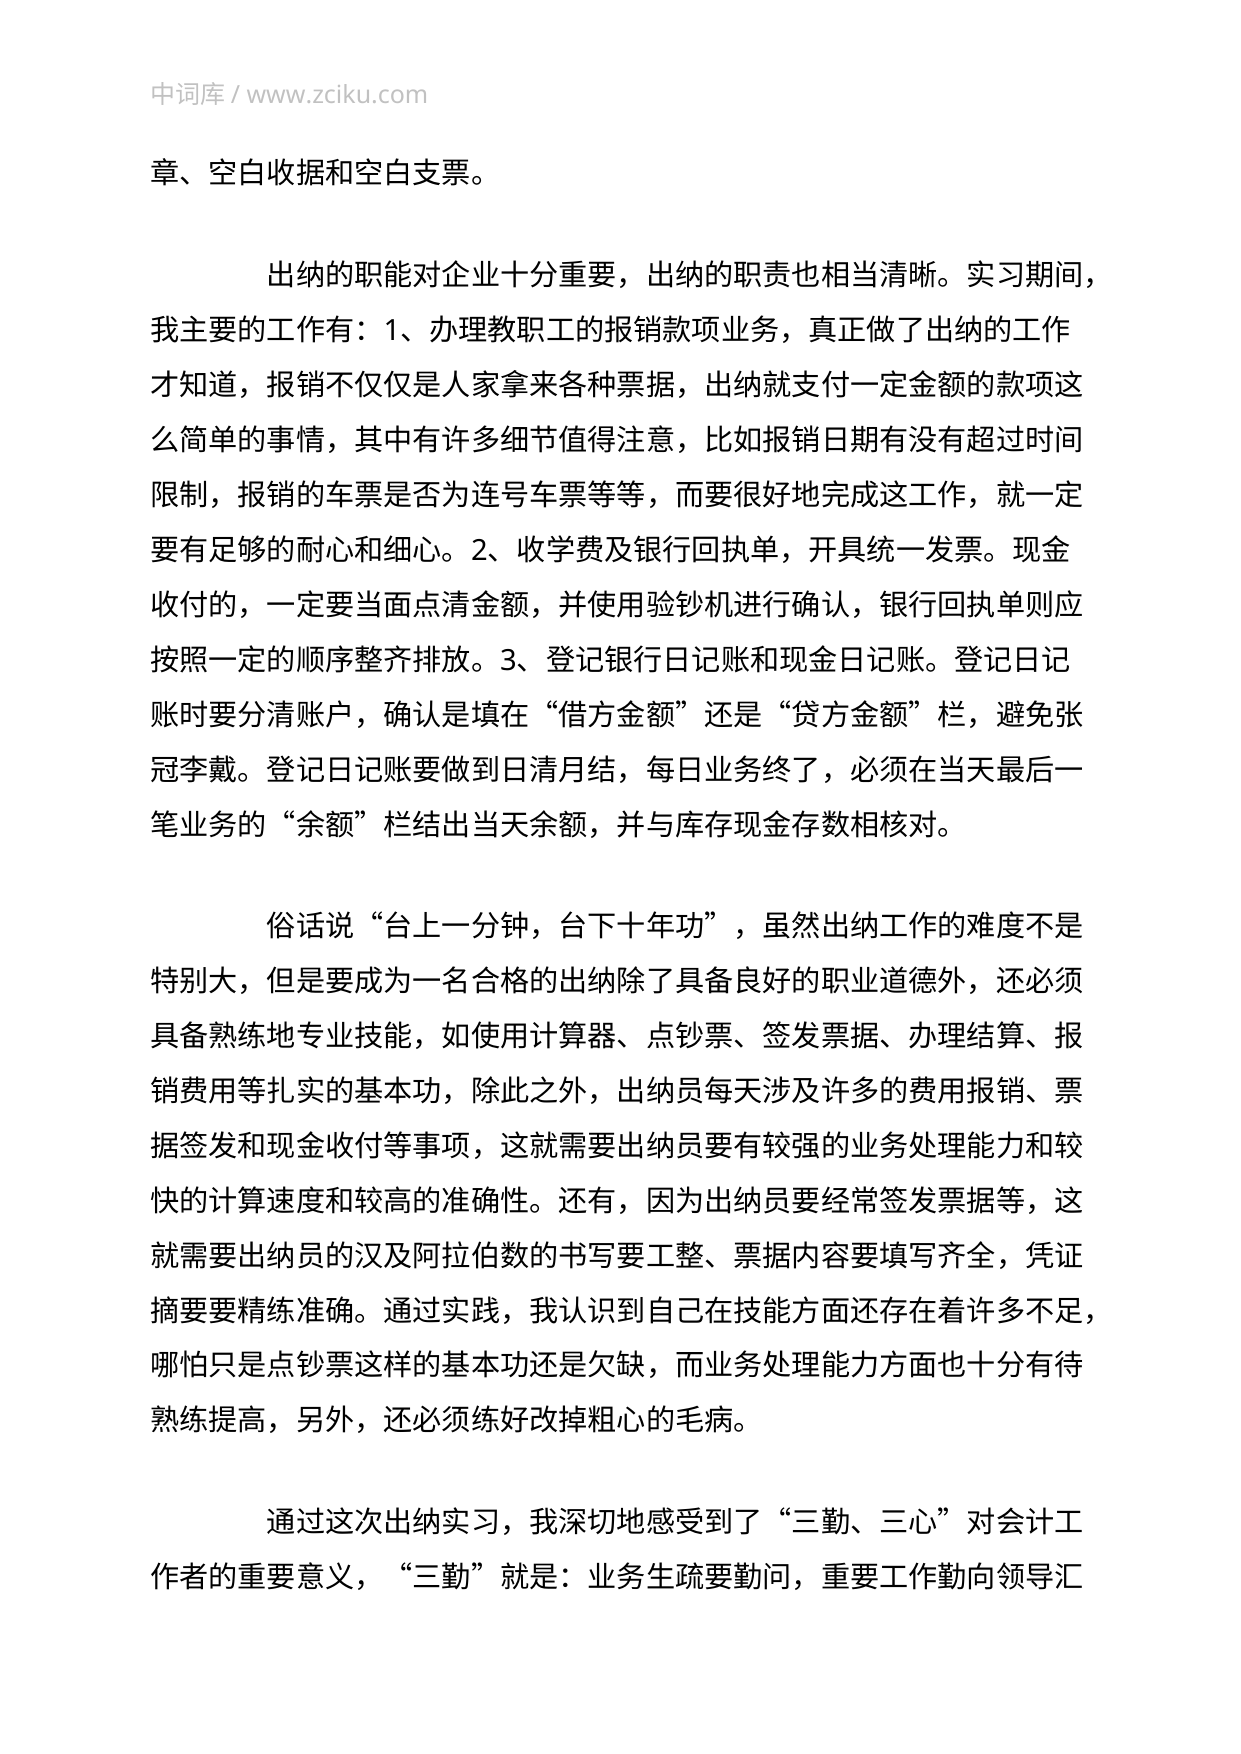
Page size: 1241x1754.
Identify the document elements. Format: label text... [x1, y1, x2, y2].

text 出纳的职能对企业十分重要，出纳的职责也相当清晰。实习期间，我主要的工作有：1、办理教职工的报销款项业务，真正做了出纳的工作才知道，报销不仅仅是人家拿来各种票据，出纳就支付一定金额的款项这么简单的事情，其中有许多细节值得注意，比如报销日期有没有超过时间限制，报销的车票是否为连号车票等等，而要很好地完成这工作，就一定要有足够的耐心和细心。2、收学费及银行回执单，开具统一发票。现金收付的，一定要当面点清金额，并使用验钞机进行确认，银行回执单则应按照一定的顺序整齐排放。3、登记银行日记账和现金日记账。登记日记账时要分清账户，确认是填在“借方金额”还是“贷方金额”栏，避免张冠李戴。登记日记账要做到日清月结，每日业务终了，必须在当天最后一笔业务的“余额”栏结出当天余额，并与库存现金存数相核对。 [150, 252, 1090, 843]
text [150, 1499, 1090, 1596]
text 俗话说“台上一分钟，台下十年功”，虽然出纳工作的难度不是特别大，但是要成为一名合格的出纳除了具备良好的职业道德外，还必须具备熟练地专业技能，如使用计算器、点钞票、签发票据、办理结算、报销费用等扎实的基本功，除此之外，出纳员每天涉及许多的费用报销、票据签发和现金收付等事项，这就需要出纳员要有较强的业务处理能力和较快的计算速度和较高的准确性。还有，因为出纳员要经常签发票据等，这就需要出纳员的汉及阿拉伯数的书写要工整、票据内容要填写齐全，凭证摘要要精练准确。通过实践，我认识到自己在技能方面还存在着许多不足，哪怕只是点钞票这样的基本功还是欠缺，而业务处理能力方面也十分有待熟练提高，另外，还必须练好改掉粗心的毛病。 [150, 903, 1090, 1439]
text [150, 150, 1090, 192]
